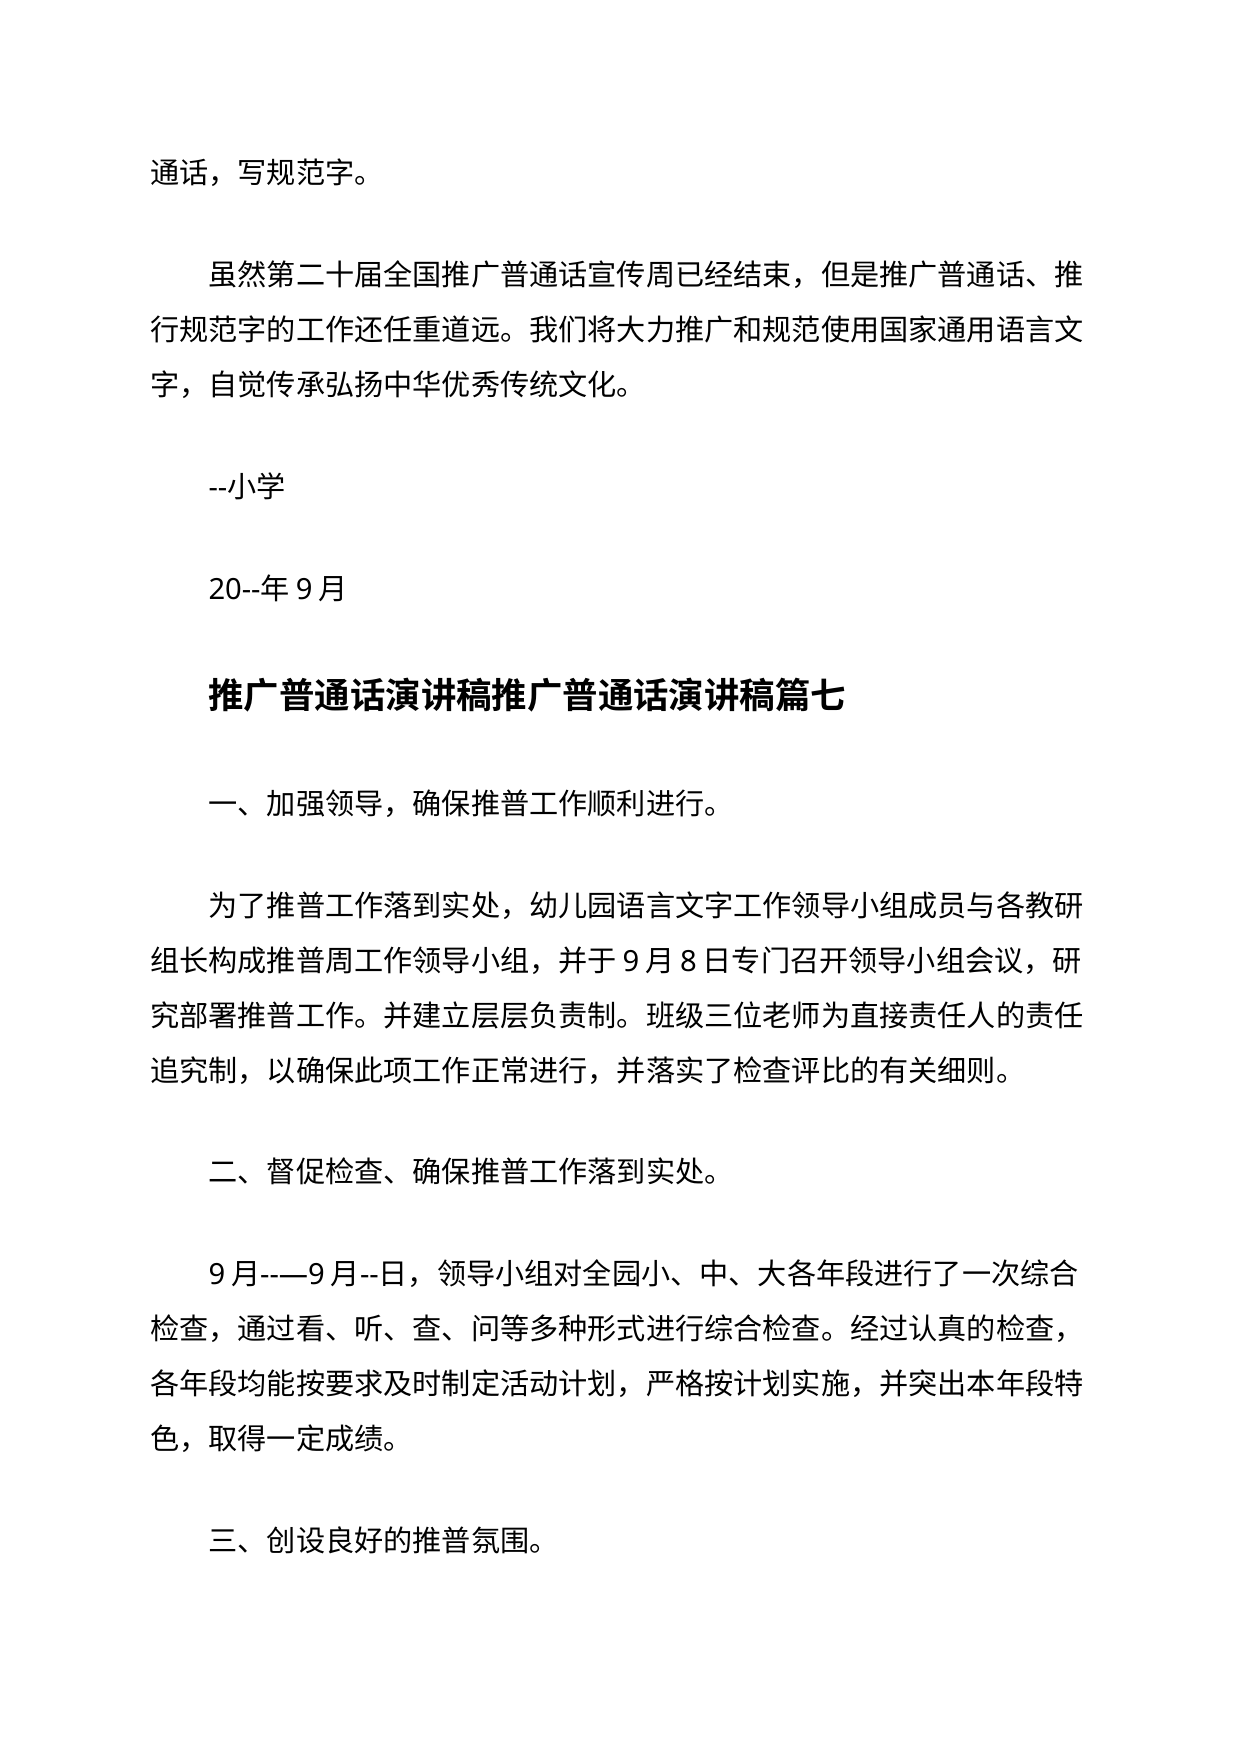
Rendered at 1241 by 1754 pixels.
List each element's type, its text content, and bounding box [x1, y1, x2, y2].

text 一、加强领导，确保推普工作顺利进行。 [150, 781, 1090, 823]
text 推广普通话演讲稿推广普通话演讲稿篇七 [150, 667, 1090, 718]
text --小学 [150, 463, 1090, 506]
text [150, 150, 1090, 192]
text 9月--—9月--日，领导小组对全园小、中、大各年段进行了一次综合检查，通过看、听、查、问等多种形式进行综合检查。经过认真的检查，各年段均能按要求及时制定活动计划，严格按计划实施，并突出本年段特色，取得一定成绩。 [150, 1251, 1090, 1458]
text 虽然第二十届全国推广普通话宣传周已经结束，但是推广普通话、推行规范字的工作还任重道远。我们将大力推广和规范使用国家通用语言文字，自觉传承弘扬中华优秀传统文化。 [150, 252, 1090, 404]
text 为了推普工作落到实处，幼儿园语言文字工作领导小组成员与各教研组长构成推普周工作领导小组，并于9月8日专门召开领导小组会议，研究部署推普工作。并建立层层负责制。班级三位老师为直接责任人的责任追究制，以确保此项工作正常进行，并落实了检查评比的有关细则。 [150, 882, 1090, 1089]
text 二、督促检查、确保推普工作落到实处。 [150, 1149, 1090, 1191]
text 三、创设良好的推普氛围。 [150, 1517, 1090, 1560]
text 20--年9月 [150, 565, 1090, 608]
